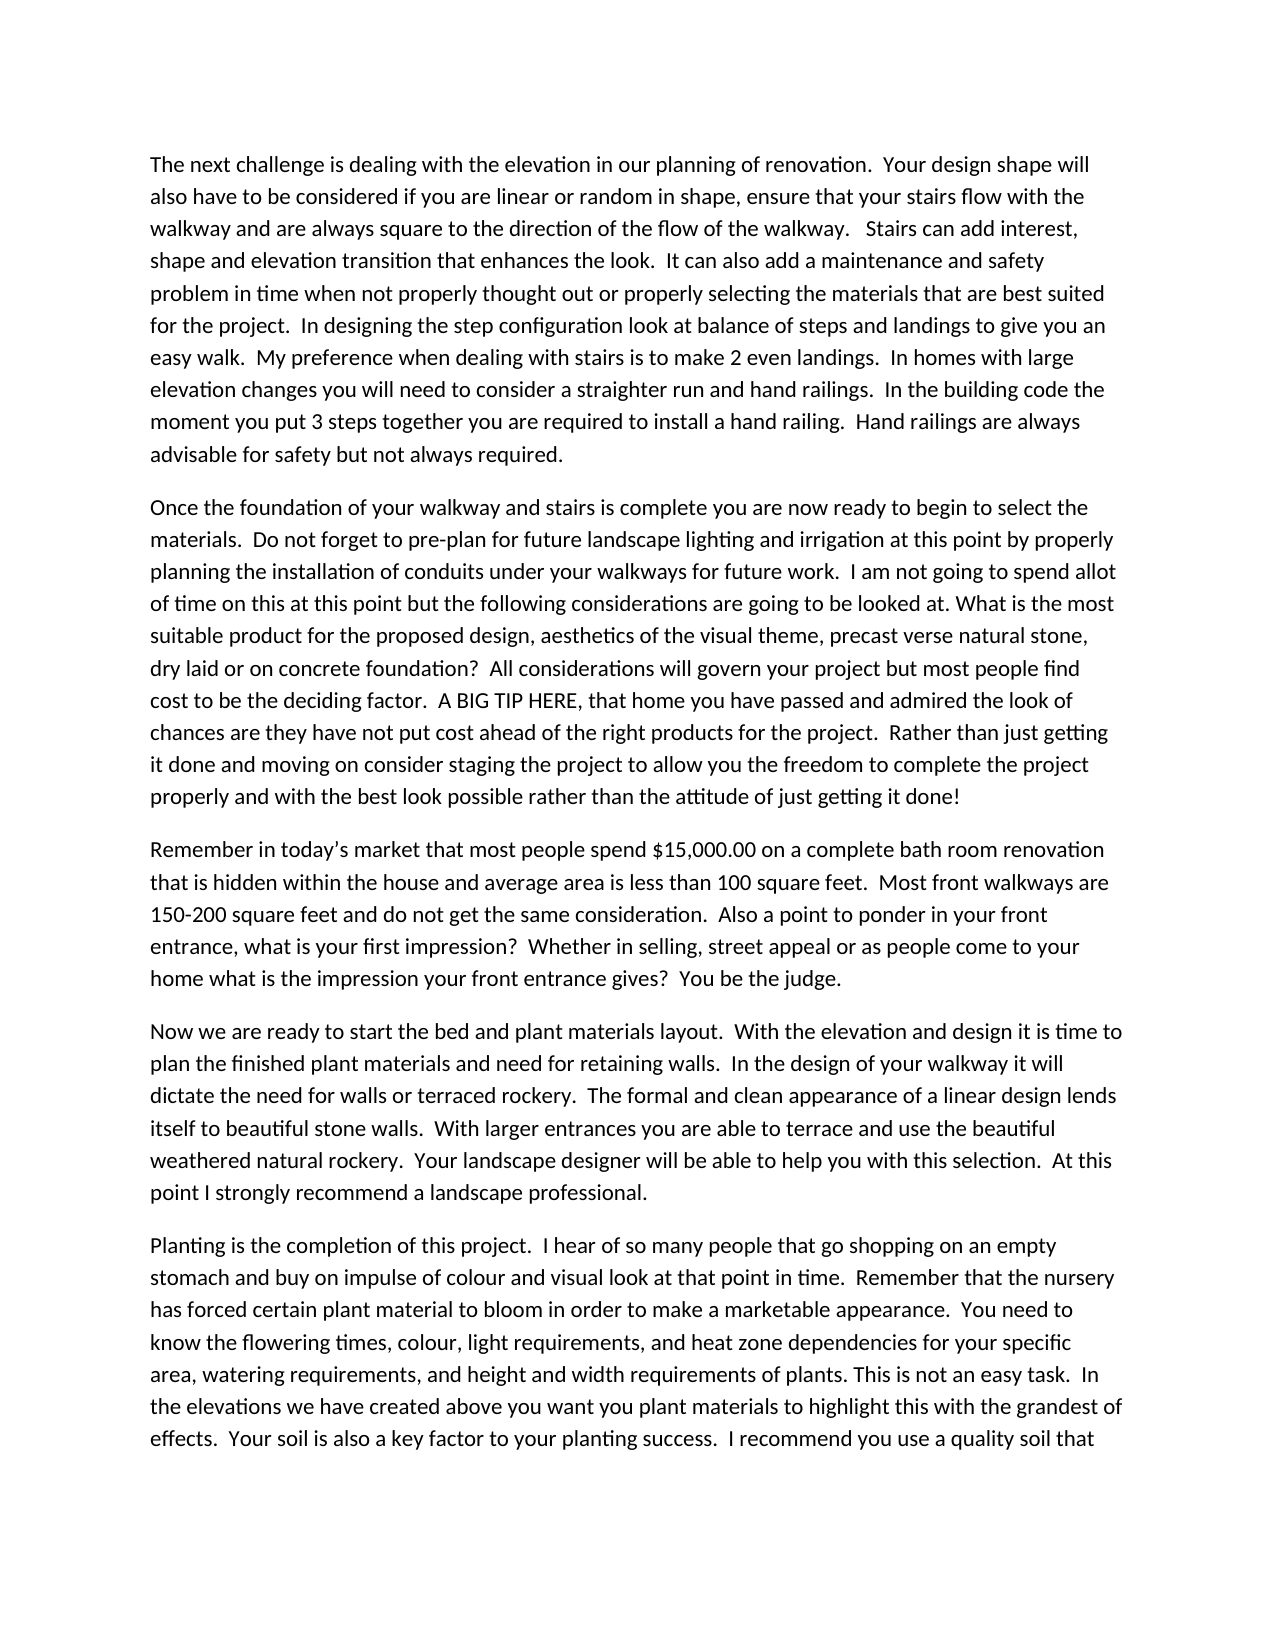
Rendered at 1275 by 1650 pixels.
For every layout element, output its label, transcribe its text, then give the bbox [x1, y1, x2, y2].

text Once the foundation of your walkway and stairs is complete you are now ready to begin to select the materials. Do not forget to pre-plan for future landscape lighting and irrigation at this point by properly planning the installation of conduits under your walkways for future work. I am not going to spend allot of time on this at this point but the following considerations are going to be looked at. What is the most suitable product for the proposed design, aesthetics of the visual theme, precast verse natural stone, dry laid or on concrete foundation? All considerations will govern your project but most people find cost to be the deciding factor. A BIG TIP HERE, that home you have passed and admired the look of chances are they have not put cost ahead of the right products for the project. Rather than just getting it done and moving on consider staging the project to allow you the freedom to complete the project properly and with the best look possible rather than the attitude of just getting it done! [150, 493, 1125, 810]
text Remember in today’s market that most people spend $15,000.00 on a complete bath room renovation that is hidden within the house and average area is less than 100 square feet. Most front walkways are 150-200 square feet and do not get the same consideration. Also a point to ponder in your front entrance, what is your first impression? Whether in selling, street appeal or as people come to your home what is the impression your front entrance gives? You be the judge. [150, 835, 1125, 992]
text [150, 1231, 1125, 1452]
text Now we are ready to start the bed and plant materials layout. With the elevation and design it is time to plan the finished plant materials and need for retaining walls. In the design of your walkway it will dictate the need for walls or terraced rockery. The formal and clean appearance of a linear design lends itself to beautiful stone walls. With larger entrances you are able to terrace and use the beautiful weathered natural rockery. Your landscape designer will be able to help you with this selection. At this point I strongly recommend a landscape professional. [150, 1017, 1125, 1206]
text The next challenge is dealing with the elevation in our planning of renovation. Your design shape will also have to be considered if you are linear or random in shape, ensure that your stairs flow with the walkway and are always square to the direction of the flow of the walkway. Stairs can add interest, shape and elevation transition that enhances the look. It can also add a maintenance and safety problem in time when not properly thought out or properly selecting the materials that are best suited for the project. In designing the step configuration look at balance of steps and landings to give you an easy walk. My preference when dealing with stairs is to make 2 even landings. In homes with large elevation changes you will need to consider a straighter run and hand railings. In the building code the moment you put 3 steps together you are required to install a hand railing. Hand railings are always advisable for safety but not always required. [150, 150, 1125, 468]
